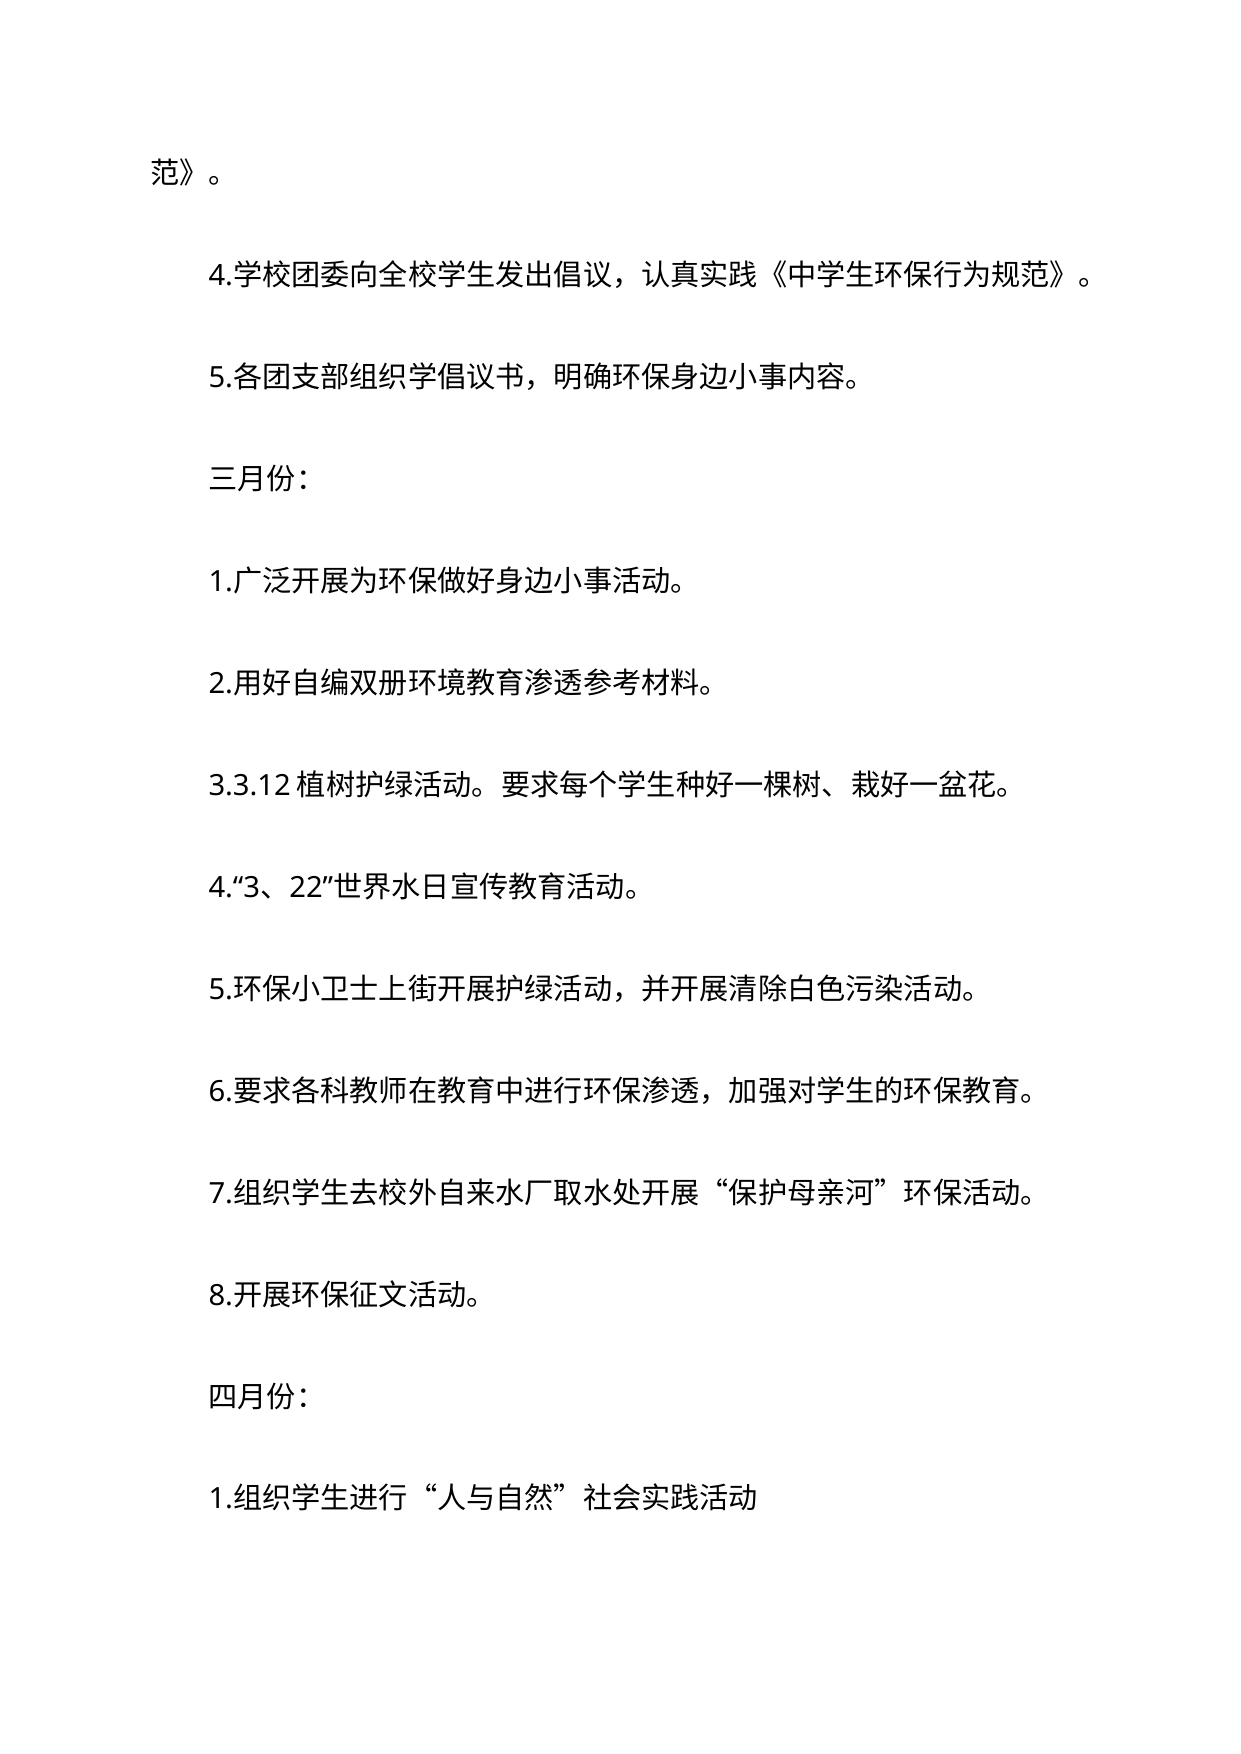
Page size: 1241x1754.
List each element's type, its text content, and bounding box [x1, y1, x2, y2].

text 1.组织学生进行“人与自然”社会实践活动 [150, 1475, 1090, 1517]
text 3.3.12植树护绿活动。要求每个学生种好一棵树、栽好一盆花。 [150, 761, 1090, 804]
text 8.开展环保征文活动。 [150, 1271, 1090, 1314]
text 5.环保小卫士上街开展护绿活动，并开展清除白色污染活动。 [150, 965, 1090, 1008]
text 三月份： [150, 456, 1090, 498]
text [150, 150, 1090, 192]
text 6.要求各科教师在教育中进行环保渗透，加强对学生的环保教育。 [150, 1067, 1090, 1110]
text 2.用好自编双册环境教育渗透参考材料。 [150, 659, 1090, 702]
text 1.广泛开展为环保做好身边小事活动。 [150, 557, 1090, 600]
text 四月份： [150, 1373, 1090, 1416]
text 4.“3、22”世界水日宣传教育活动。 [150, 863, 1090, 906]
text 7.组织学生去校外自来水厂取水处开展“保护母亲河”环保活动。 [150, 1169, 1090, 1212]
text 4.学校团委向全校学生发出倡议，认真实践《中学生环保行为规范》。 [150, 252, 1090, 294]
text 5.各团支部组织学倡议书，明确环保身边小事内容。 [150, 354, 1090, 396]
